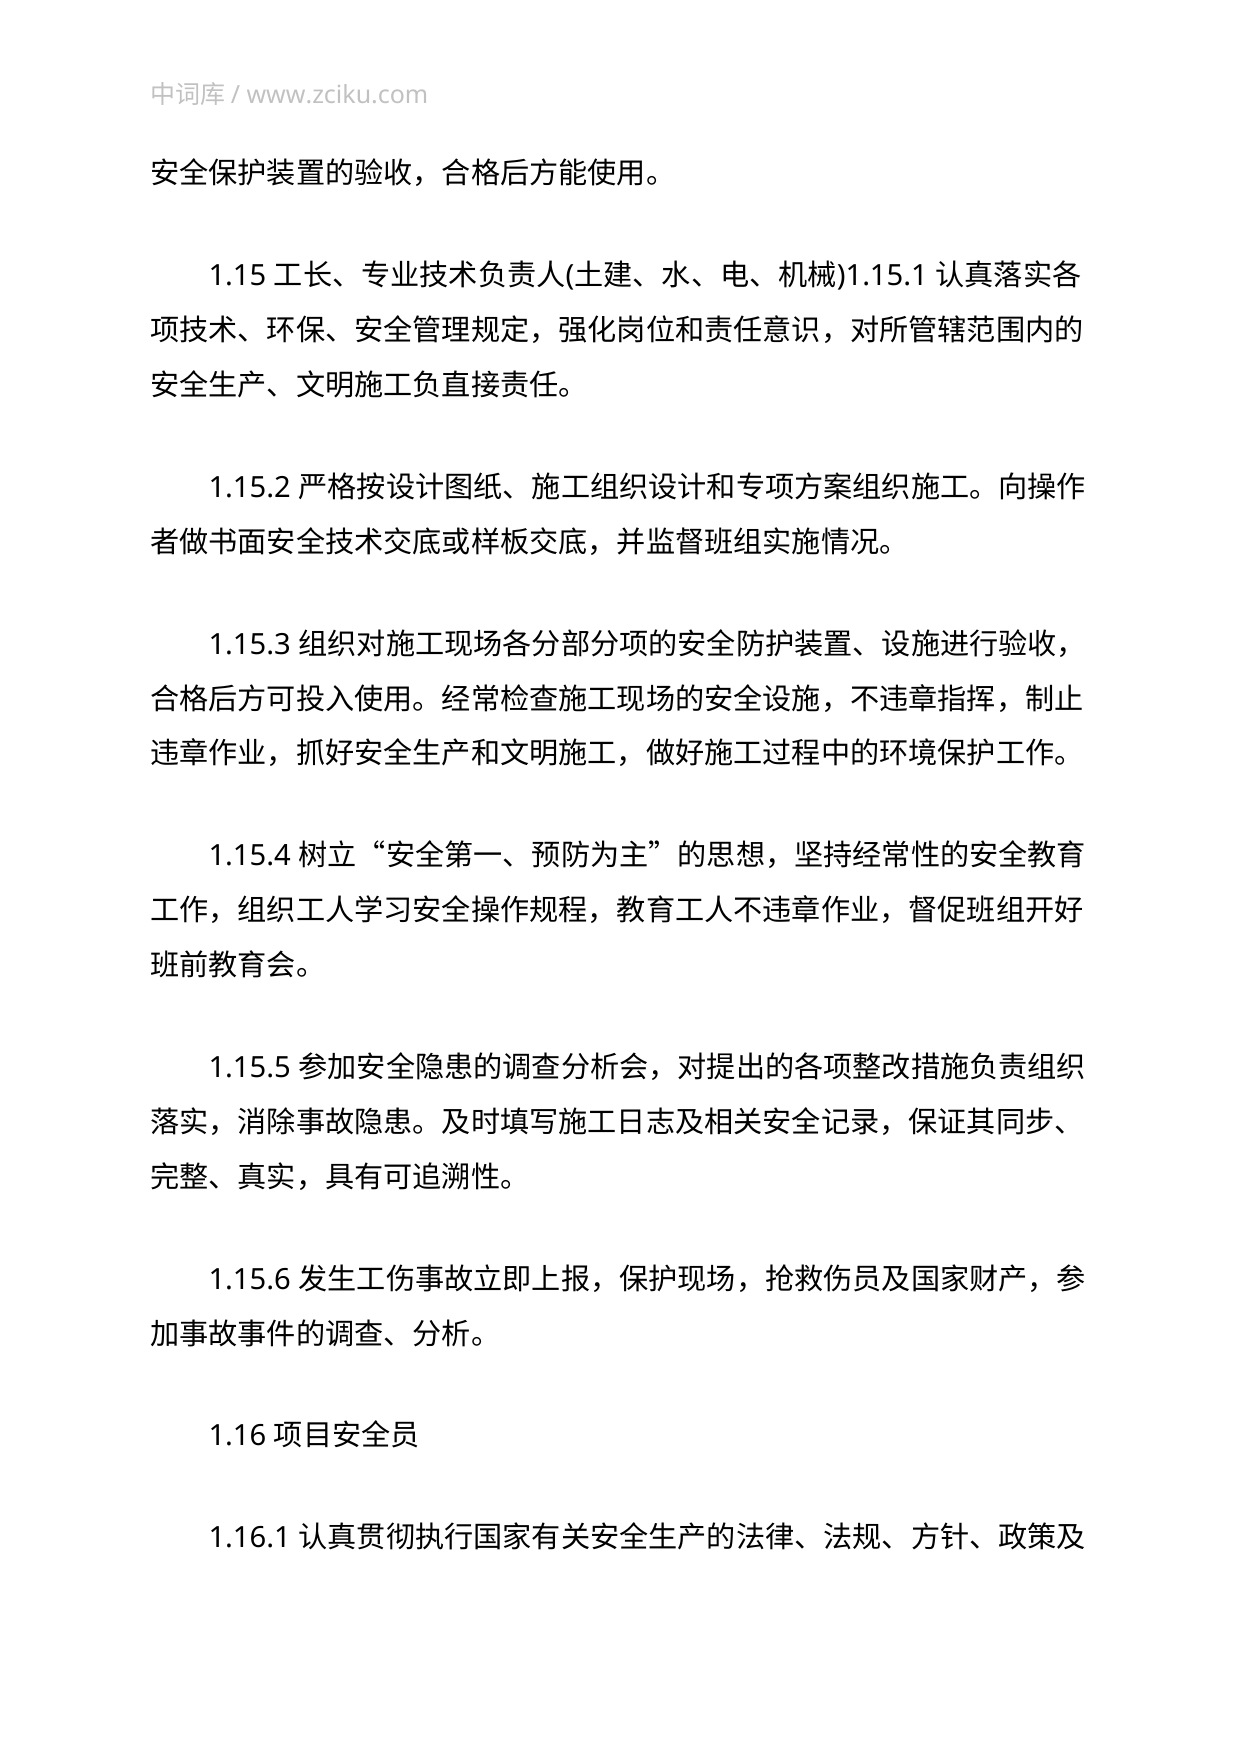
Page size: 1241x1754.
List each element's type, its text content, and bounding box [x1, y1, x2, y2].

text 1.16 项目安全员 [150, 1412, 1090, 1454]
text 1.15.5 参加安全隐患的调查分析会，对提出的各项整改措施负责组织落实，消除事故隐患。及时填写施工日志及相关安全记录，保证其同步、完整、真实，具有可追溯性。 [150, 1043, 1090, 1196]
text 1.15 工长、专业技术负责人(土建、水、电、机械)1.15.1 认真落实各项技术、环保、安全管理规定，强化岗位和责任意识，对所管辖范围内的安全生产、文明施工负直接责任。 [150, 252, 1090, 404]
text 1.15.3 组织对施工现场各分部分项的安全防护装置、设施进行验收，合格后方可投入使用。经常检查施工现场的安全设施，不违章指挥，制止违章作业，抓好安全生产和文明施工，做好施工过程中的环境保护工作。 [150, 620, 1090, 772]
text 1.15.4 树立“安全第一、预防为主”的思想，坚持经常性的安全教育工作，组织工人学习安全操作规程，教育工人不违章作业，督促班组开好班前教育会。 [150, 832, 1090, 984]
text 1.15.6 发生工伤事故立即上报，保护现场，抢救伤员及国家财产，参加事故事件的调查、分析。 [150, 1255, 1090, 1352]
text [150, 1514, 1090, 1556]
text 1.15.2 严格按设计图纸、施工组织设计和专项方案组织施工。向操作者做书面安全技术交底或样板交底，并监督班组实施情况。 [150, 463, 1090, 561]
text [150, 150, 1090, 192]
